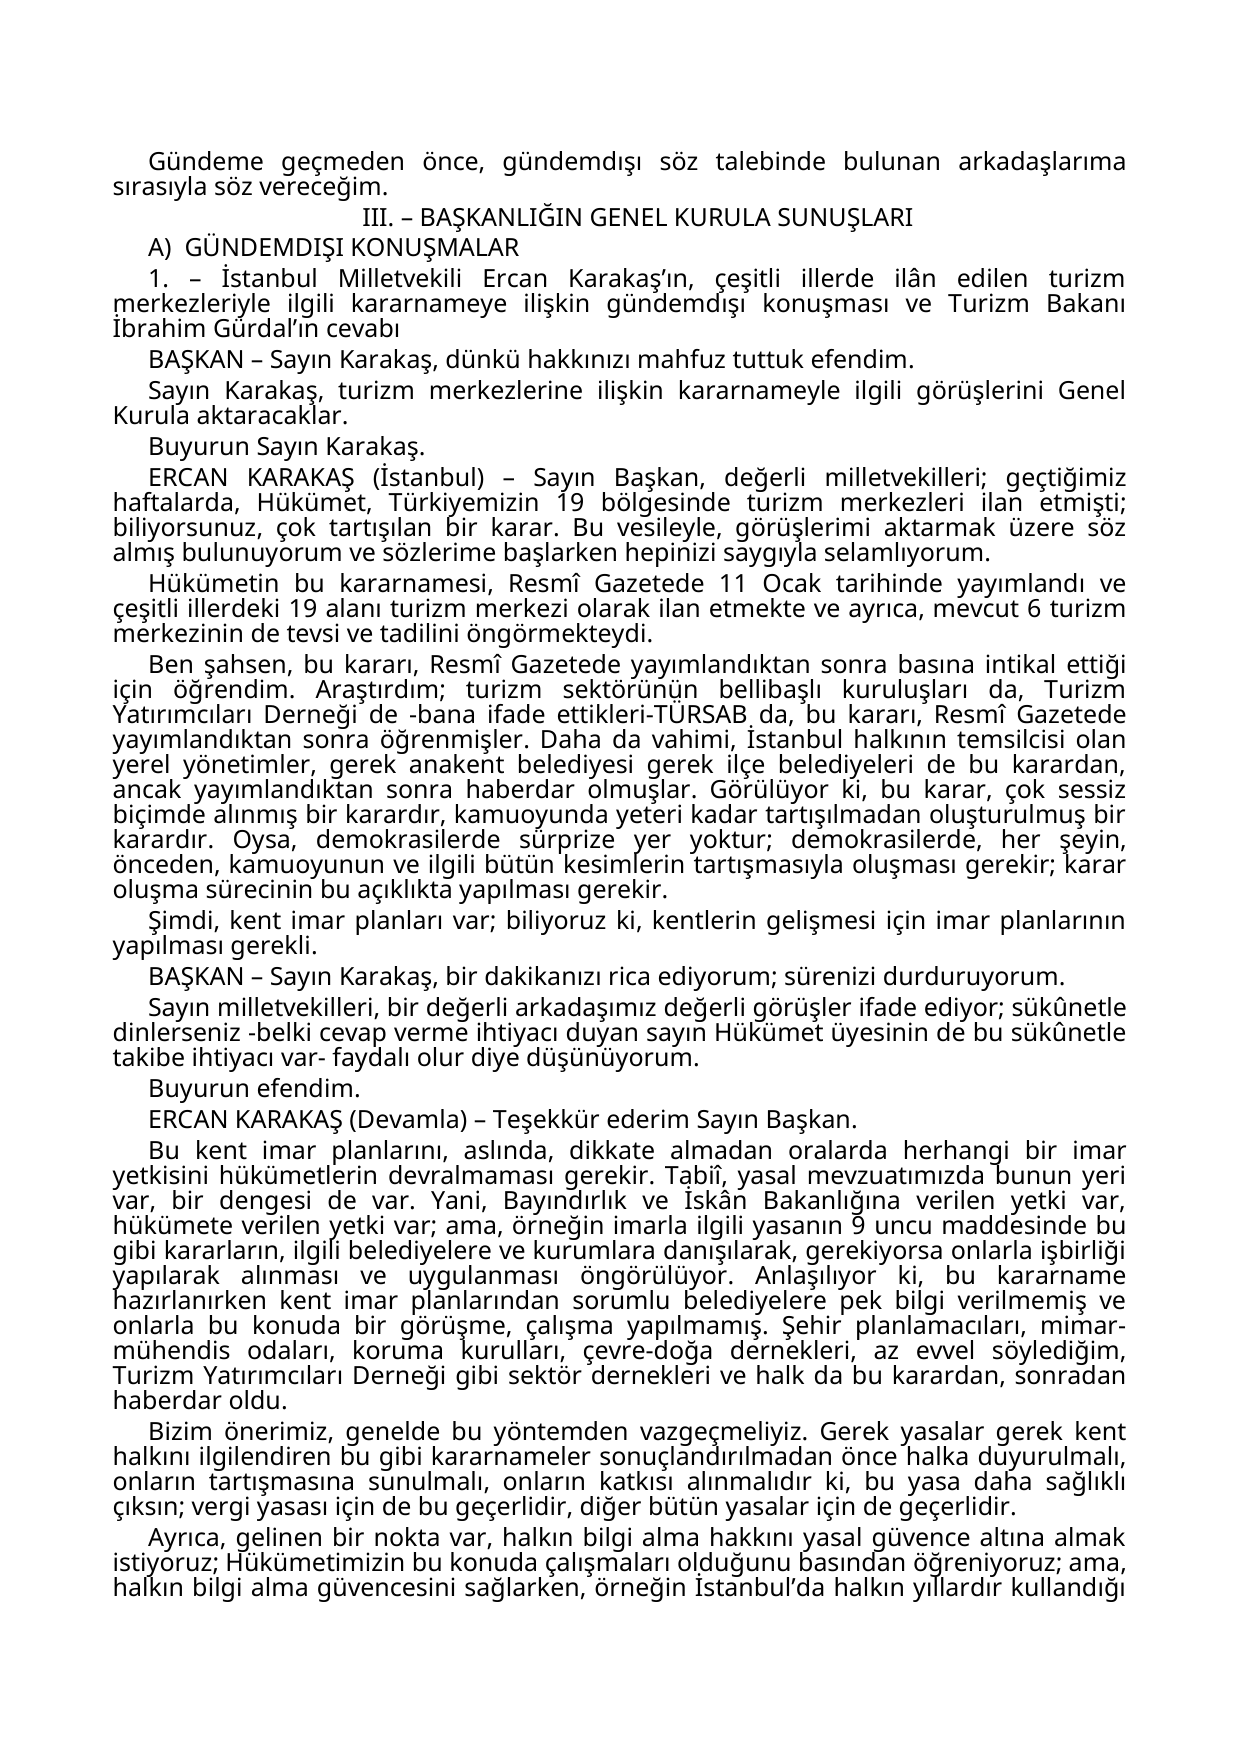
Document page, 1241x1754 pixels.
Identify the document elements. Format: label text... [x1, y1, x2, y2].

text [112, 1526, 1128, 1601]
text Ben şahsen, bu kararı, Resmî Gazetede yayımlandıktan sonra basına intikal ettiği için öğrendim. Araştırdım; turizm sektörünün bellibaşlı kuruluşları da, Turizm Yatırımcıları Derneği de -bana ifade ettikleri-TÜRSAB da, bu kararı, Resmî Gazetede yayımlandıktan sonra öğrenmişler. Daha da vahimi, İstanbul halkının temsilcisi olan yerel yönetimler, gerek anakent belediyesi gerek ilçe belediyeleri de bu karardan, ancak yayımlandıktan sonra haberdar olmuşlar. Görülüyor ki, bu karar, çok sessiz biçimde alınmış bir karardır, kamuoyunda yeteri kadar tartışılmadan oluşturulmuş bir karardır. Oysa, demokrasilerde sürprize yer yoktur; demokrasilerde, her şeyin, önceden, kamuoyunun ve ilgili bütün kesimlerin tartışmasıyla oluşması gerekir; karar oluşma sürecinin bu açıklıkta yapılması gerekir. [112, 653, 1128, 903]
text Gündeme geçmeden önce, gündemdışı söz talebinde bulunan arkadaşlarıma sırasıyla söz vereceğim. [112, 150, 1128, 200]
text BAŞKAN – Sayın Karakaş, bir dakikanızı rica ediyorum; sürenizi durduruyorum. [112, 965, 1128, 990]
text BAŞKAN – Sayın Karakaş, dünkü hakkınızı mahfuz tuttuk efendim. [112, 349, 1128, 374]
text 1. – İstanbul Milletvekili Ercan Karakaş’ın, çeşitli illerde ilân edilen turizm merkezleriyle ilgili kararnameye ilişkin gündemdışı konuşması ve Turizm Bakanı İbrahim Gürdal’ın cevabı [112, 268, 1128, 343]
text III. – BAŞKANLIĞIN GENEL KURULA SUNUŞLARI [112, 206, 1128, 231]
text A) GÜNDEMDIŞI KONUŞMALAR [112, 237, 1128, 262]
text Buyurun Sayın Karakaş. [112, 436, 1128, 461]
text Hükümetin bu kararnamesi, Resmî Gazetede 11 Ocak tarihinde yayımlandı ve çeşitli illerdeki 19 alanı turizm merkezi olarak ilan etmekte ve ayrıca, mevcut 6 turizm merkezinin de tevsi ve tadilini öngörmekteydi. [112, 572, 1128, 647]
text ERCAN KARAKAŞ (Devamla) – Teşekkür ederim Sayın Başkan. [112, 1108, 1128, 1133]
text Bizim önerimiz, genelde bu yöntemden vazgeçmeliyiz. Gerek yasalar gerek kent halkını ilgilendiren bu gibi kararnameler sonuçlandırılmadan önce halka duyurulmalı, onların tartışmasına sunulmalı, onların katkısı alınmalıdır ki, bu yasa daha sağlıklı çıksın; vergi yasası için de bu geçerlidir, diğer bütün yasalar için de geçerlidir. [112, 1420, 1128, 1520]
text Sayın Karakaş, turizm merkezlerine ilişkin kararnameyle ilgili görüşlerini Genel Kurula aktaracaklar. [112, 380, 1128, 430]
text Bu kent imar planlarını, aslında, dikkate almadan oralarda herhangi bir imar yetkisini hükümetlerin devralmaması gerekir. Tabiî, yasal mevzuatımızda bunun yeri var, bir dengesi de var. Yani, Bayındırlık ve İskân Bakanlığına verilen yetki var, hükümete verilen yetki var; ama, örneğin imarla ilgili yasanın 9 uncu maddesinde bu gibi kararların, ilgili belediyelere ve kurumlara danışılarak, gerekiyorsa onlarla işbirliği yapılarak alınması ve uygulanması öngörülüyor. Anlaşılıyor ki, bu kararname hazırlanırken kent imar planlarından sorumlu belediyelere pek bilgi verilmemiş ve onlarla bu konuda bir görüşme, çalışma yapılmamış. Şehir planlamacıları, mimar-mühendis odaları, koruma kurulları, çevre-doğa dernekleri, az evvel söylediğim, Turizm Yatırımcıları Derneği gibi sektör dernekleri ve halk da bu karardan, sonradan haberdar oldu. [112, 1139, 1128, 1414]
text ERCAN KARAKAŞ (İstanbul) – Sayın Başkan, değerli milletvekilleri; geçtiğimiz haftalarda, Hükümet, Türkiyemizin 19 bölgesinde turizm merkezleri ilan etmişti; biliyorsunuz, çok tartışılan bir karar. Bu vesileyle, görüşlerimi aktarmak üzere söz almış bulunuyorum ve sözlerime başlarken hepinizi saygıyla selamlıyorum. [112, 467, 1128, 567]
text Buyurun efendim. [112, 1077, 1128, 1102]
text Sayın milletvekilleri, bir değerli arkadaşımız değerli görüşler ifade ediyor; sükûnetle dinlerseniz -belki cevap verme ihtiyacı duyan sayın Hükümet üyesinin de bu sükûnetle takibe ihtiyacı var- faydalı olur diye düşünüyorum. [112, 996, 1128, 1071]
text Şimdi, kent imar planları var; biliyoruz ki, kentlerin gelişmesi için imar planlarının yapılması gerekli. [112, 909, 1128, 959]
